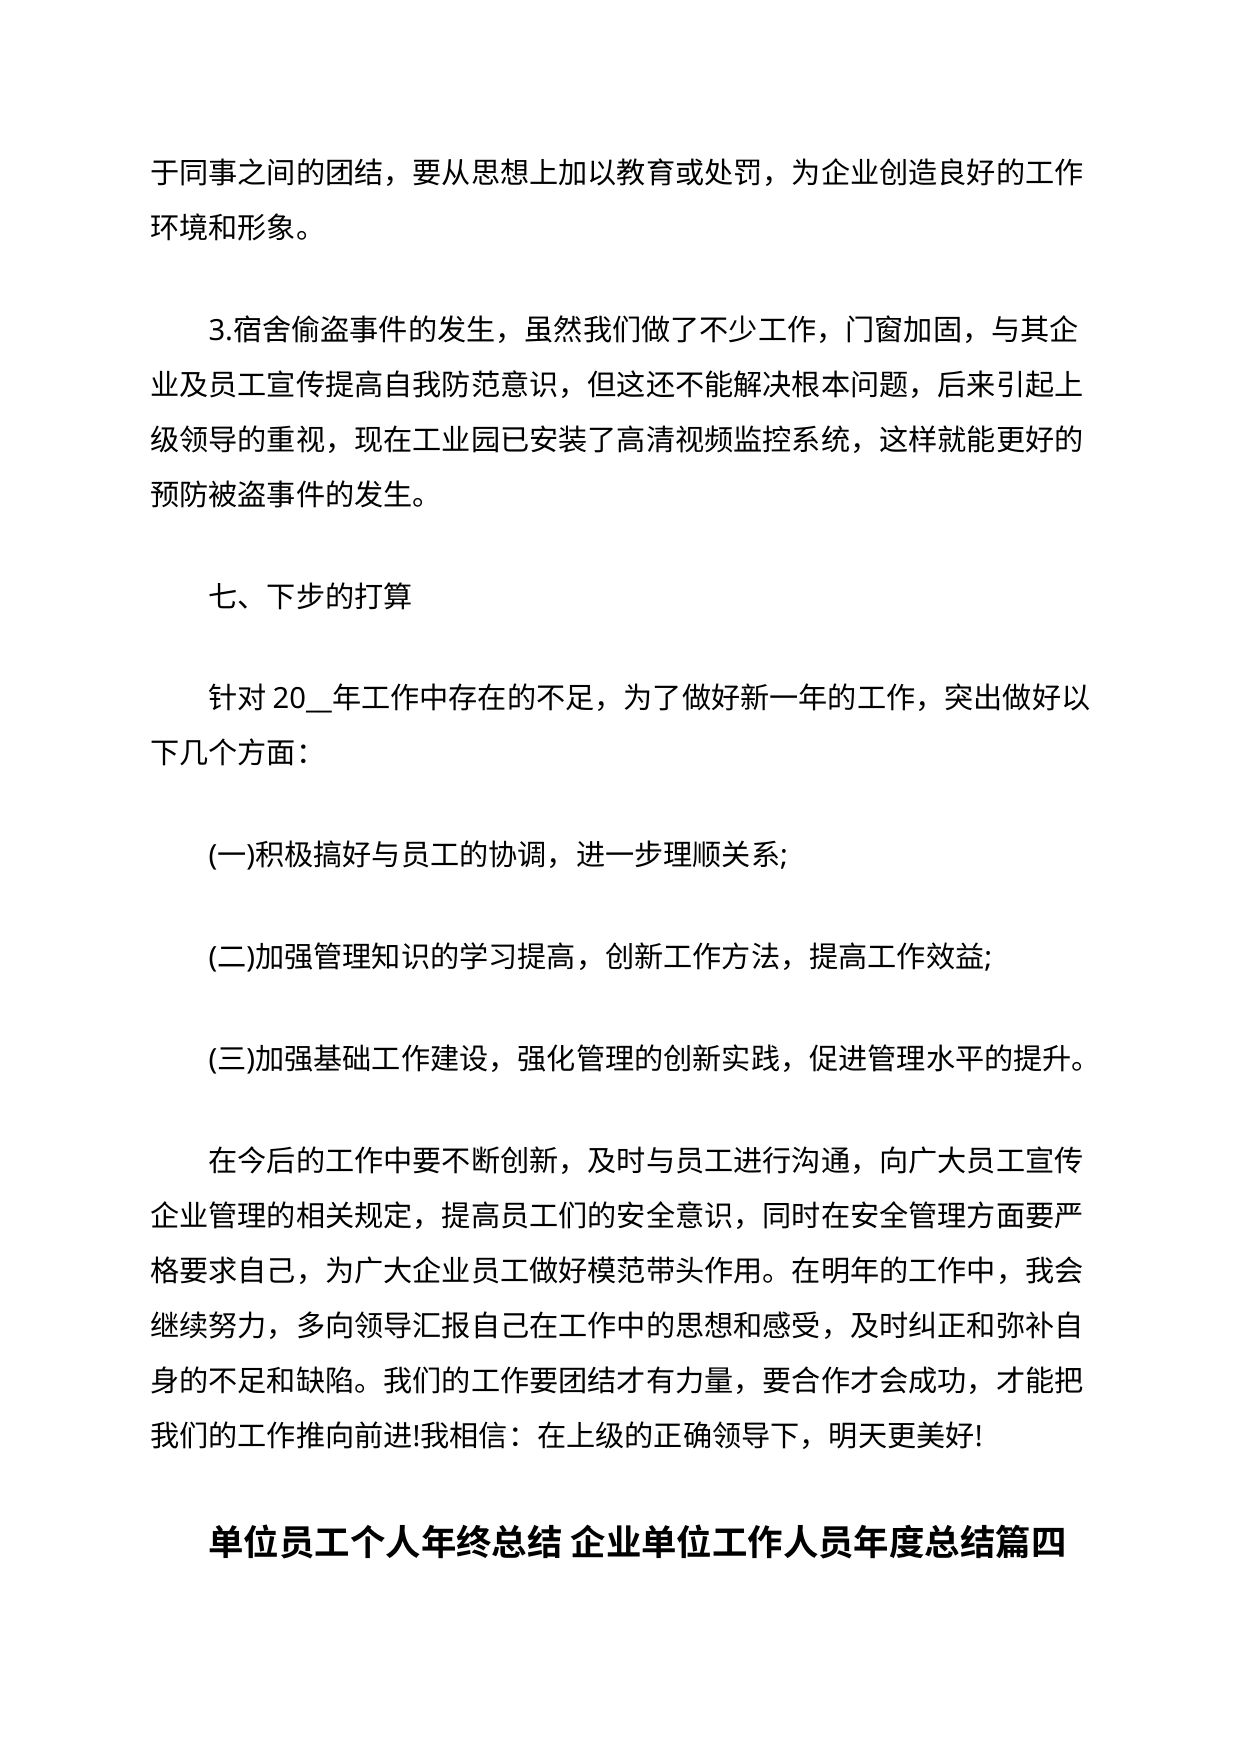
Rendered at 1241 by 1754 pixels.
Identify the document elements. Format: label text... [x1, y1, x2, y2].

text 3.宿舍偷盗事件的发生，虽然我们做了不少工作，门窗加固，与其企业及员工宣传提高自我防范意识，但这还不能解决根本问题，后来引起上级领导的重视，现在工业园已安装了高清视频监控系统，这样就能更好的预防被盗事件的发生。 [150, 307, 1090, 514]
text 针对20__年工作中存在的不足，为了做好新一年的工作，突出做好以下几个方面： [150, 675, 1090, 772]
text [150, 150, 1090, 247]
text (三)加强基础工作建设，强化管理的创新实践，促进管理水平的提升。 [150, 1036, 1090, 1078]
text (一)积极搞好与员工的协调，进一步理顺关系; [150, 832, 1090, 874]
text (二)加强管理知识的学习提高，创新工作方法，提高工作效益; [150, 934, 1090, 976]
text 单位员工个人年终总结 企业单位工作人员年度总结篇四 [150, 1514, 1090, 1565]
text 七、下步的打算 [150, 573, 1090, 616]
text 在今后的工作中要不断创新，及时与员工进行沟通，向广大员工宣传企业管理的相关规定，提高员工们的安全意识，同时在安全管理方面要严格要求自己，为广大企业员工做好模范带头作用。在明年的工作中，我会继续努力，多向领导汇报自己在工作中的思想和感受，及时纠正和弥补自身的不足和缺陷。我们的工作要团结才有力量，要合作才会成功，才能把我们的工作推向前进!我相信：在上级的正确领导下，明天更美好! [150, 1138, 1090, 1454]
